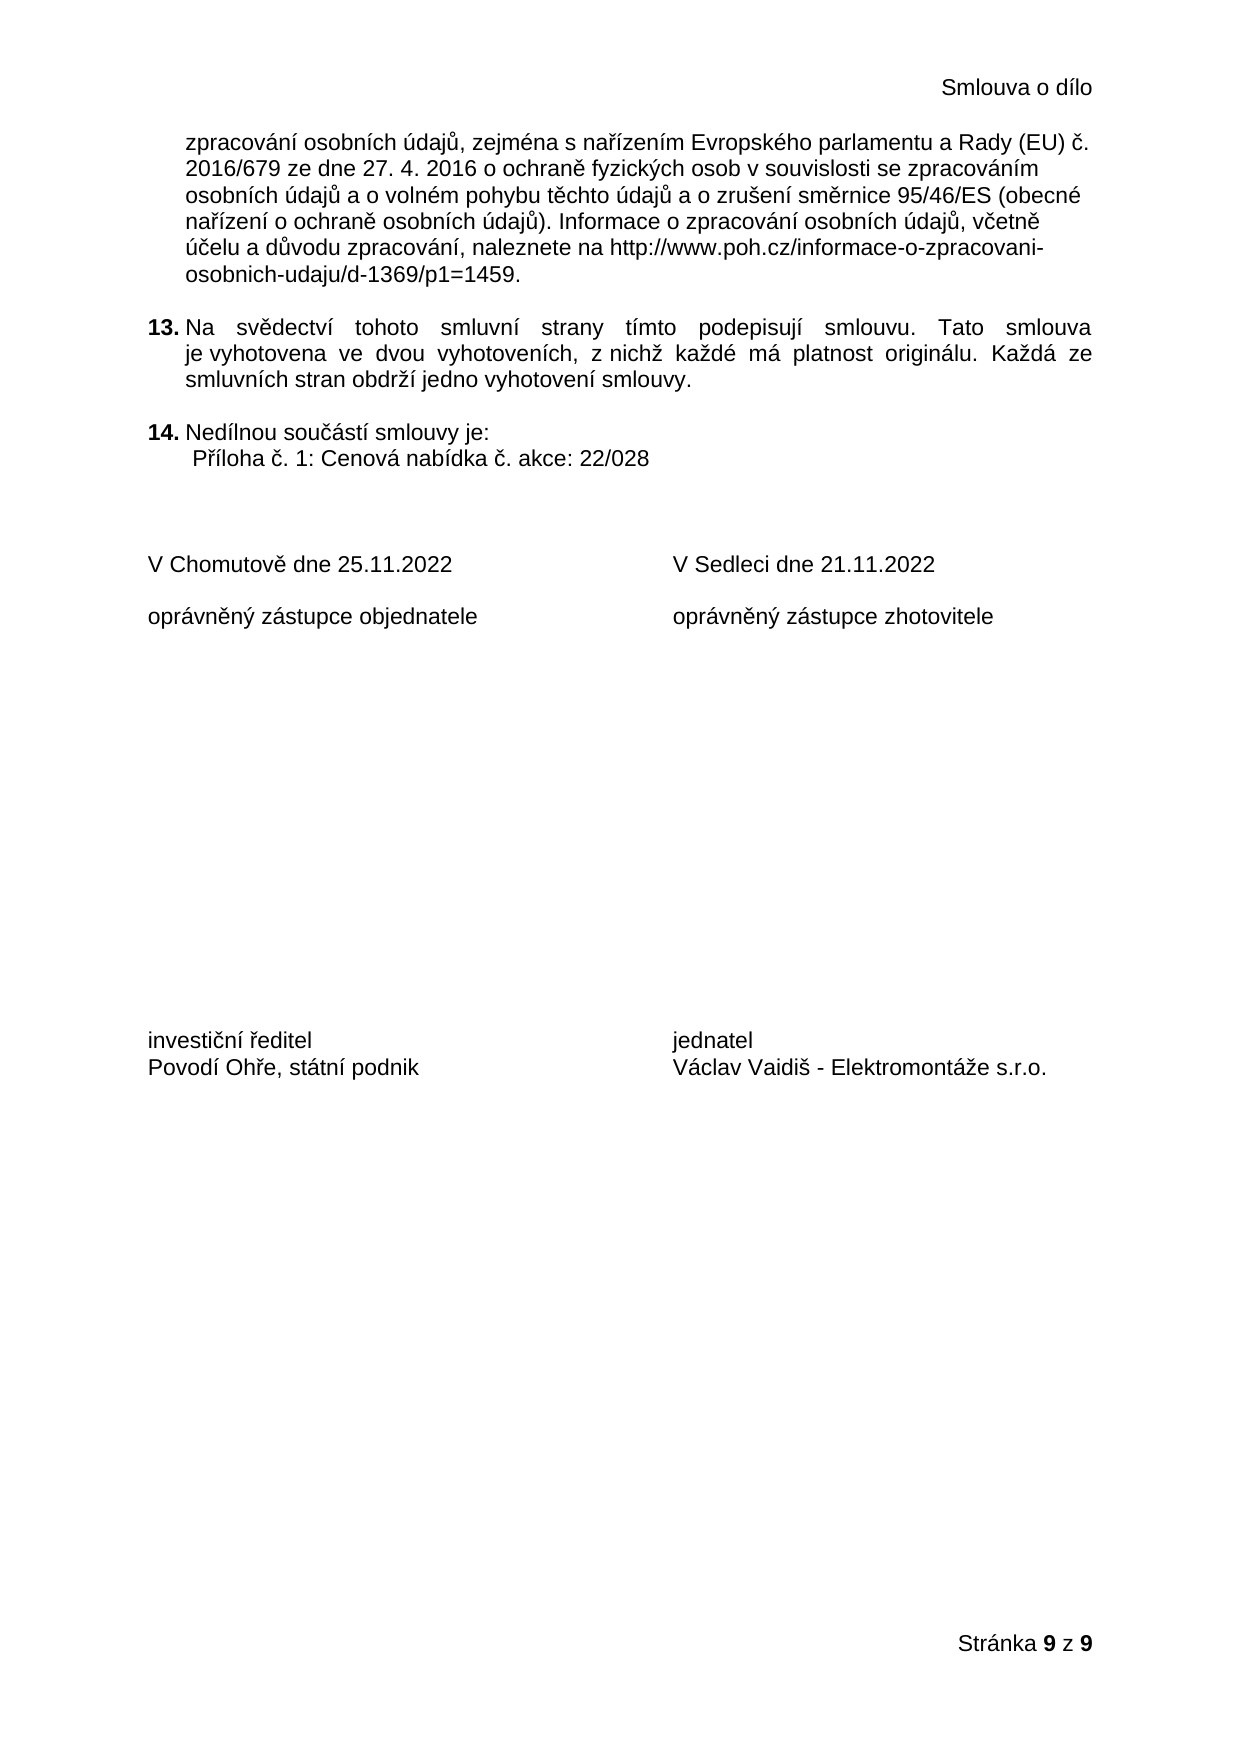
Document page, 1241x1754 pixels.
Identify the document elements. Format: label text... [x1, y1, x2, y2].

list Na svědectví tohoto smluvní strany tímto podepisují smlouvu. Tato smlouva je vyhotovena ve dvou vyhotoveních, z nichž každé má platnost originálu. Každá ze smluvních stran obdrží jedno vyhotovení smlouvy. [148, 313, 1092, 392]
text Příloha č. 1: Cenová nabídka č. akce: 22/028 [192, 445, 1092, 472]
text Povodí Ohře, státní podnik Václav Vaidiš - Elektromontáže s.r.o. [148, 1054, 1092, 1106]
text oprávněný zástupce objednatele oprávněný zástupce zhotovitele [148, 603, 1092, 630]
text V Chomutově dne 25.11.2022 V Sedleci dne 21.11.2022 [148, 551, 1092, 577]
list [148, 129, 1092, 287]
list Nedílnou součástí smlouvy je: [148, 419, 1092, 445]
text investiční ředitel jednatel [148, 1027, 1092, 1054]
